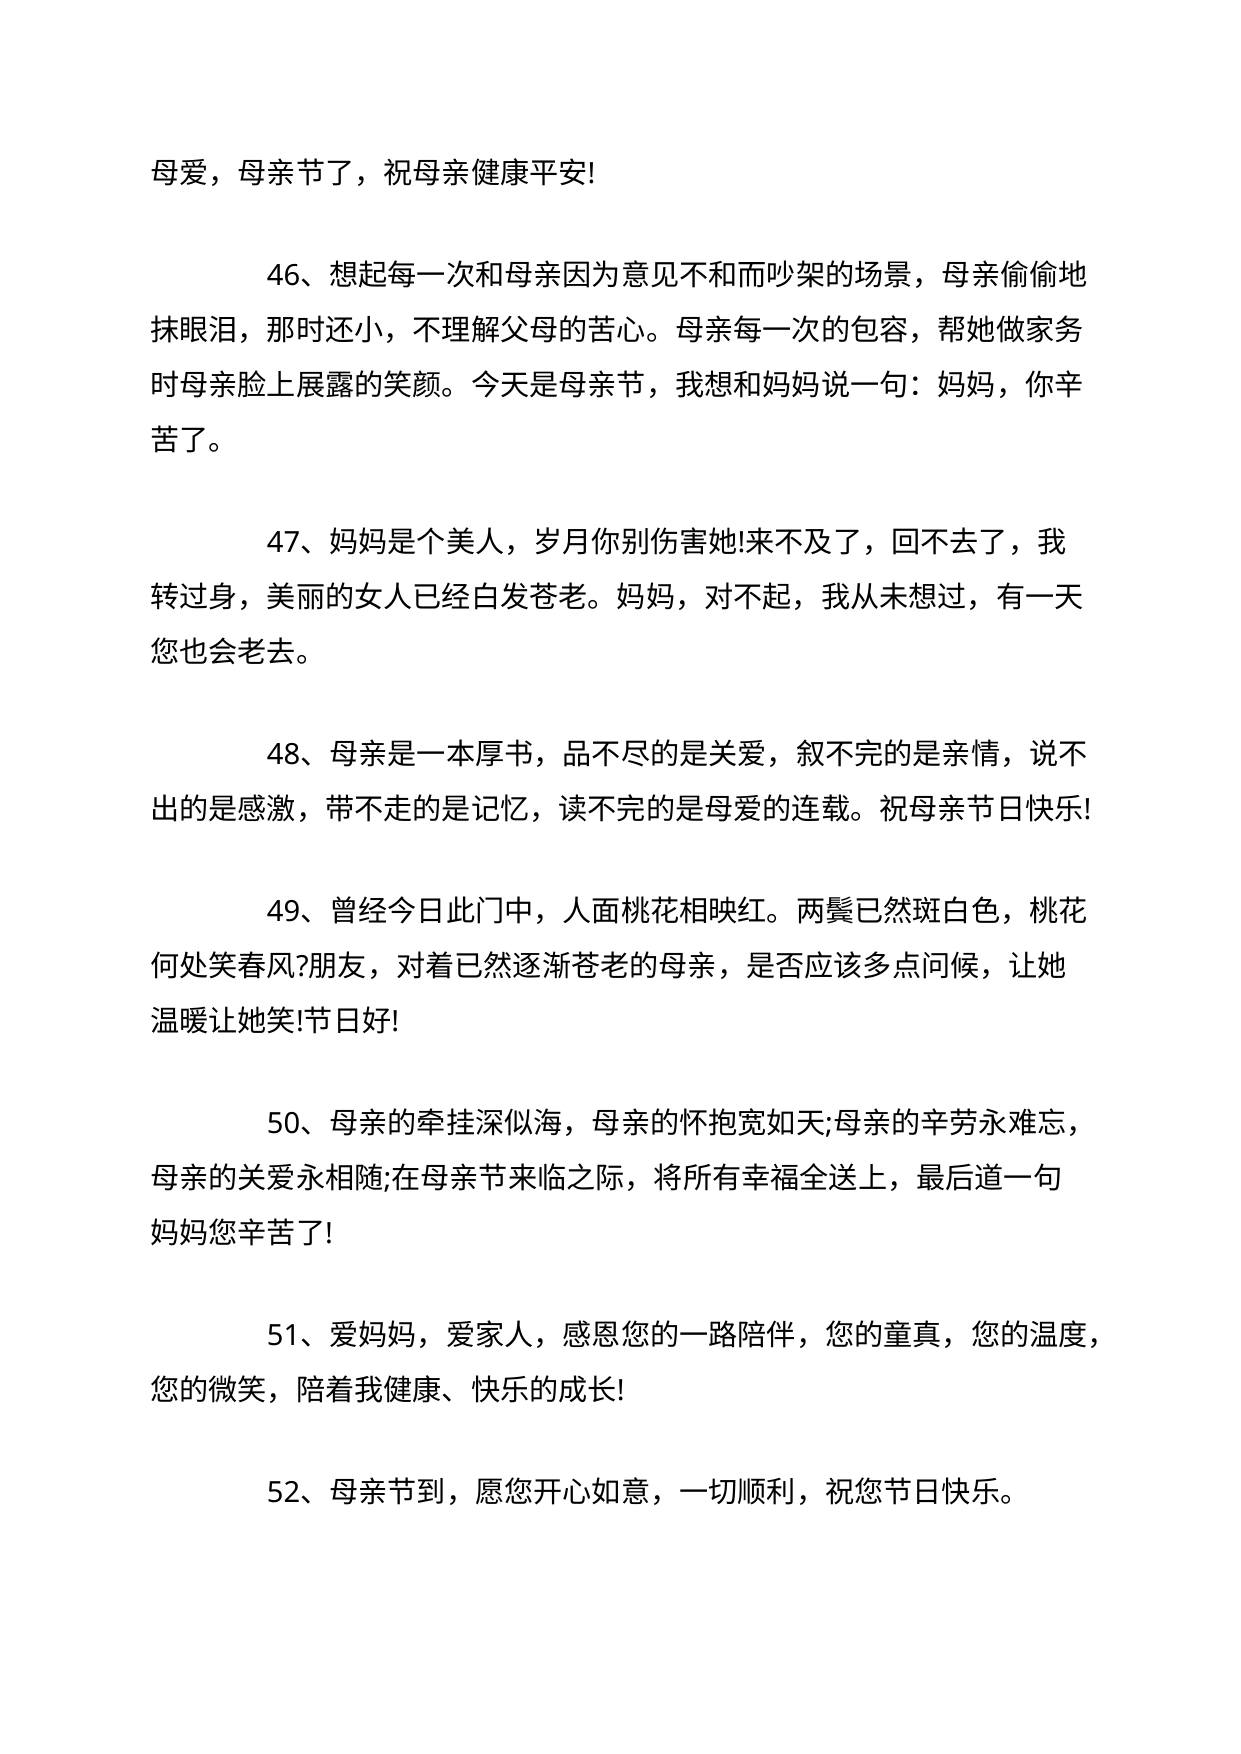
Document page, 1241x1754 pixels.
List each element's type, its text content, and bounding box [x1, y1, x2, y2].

text 52、母亲节到，愿您开心如意，一切顺利，祝您节日快乐。 [150, 1468, 1090, 1511]
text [150, 150, 1090, 192]
text 48、母亲是一本厚书，品不尽的是关爱，叙不完的是亲情，说不出的是感激，带不走的是记忆，读不完的是母爱的连载。祝母亲节日快乐! [150, 730, 1090, 828]
text 51、爱妈妈，爱家人，感恩您的一路陪伴，您的童真，您的温度，您的微笑，陪着我健康、快乐的成长! [150, 1311, 1090, 1408]
text 49、曾经今日此门中，人面桃花相映红。两鬓已然斑白色，桃花何处笑春风?朋友，对着已然逐渐苍老的母亲，是否应该多点问候，让她温暖让她笑!节日好! [150, 887, 1090, 1039]
text 50、母亲的牵挂深似海，母亲的怀抱宽如天;母亲的辛劳永难忘，母亲的关爱永相随;在母亲节来临之际，将所有幸福全送上，最后道一句妈妈您辛苦了! [150, 1099, 1090, 1252]
text 46、想起每一次和母亲因为意见不和而吵架的场景，母亲偷偷地抹眼泪，那时还小，不理解父母的苦心。母亲每一次的包容，帮她做家务时母亲脸上展露的笑颜。今天是母亲节，我想和妈妈说一句：妈妈，你辛苦了。 [150, 252, 1090, 459]
text 47、妈妈是个美人，岁月你别伤害她!来不及了，回不去了，我转过身，美丽的女人已经白发苍老。妈妈，对不起，我从未想过，有一天您也会老去。 [150, 518, 1090, 671]
